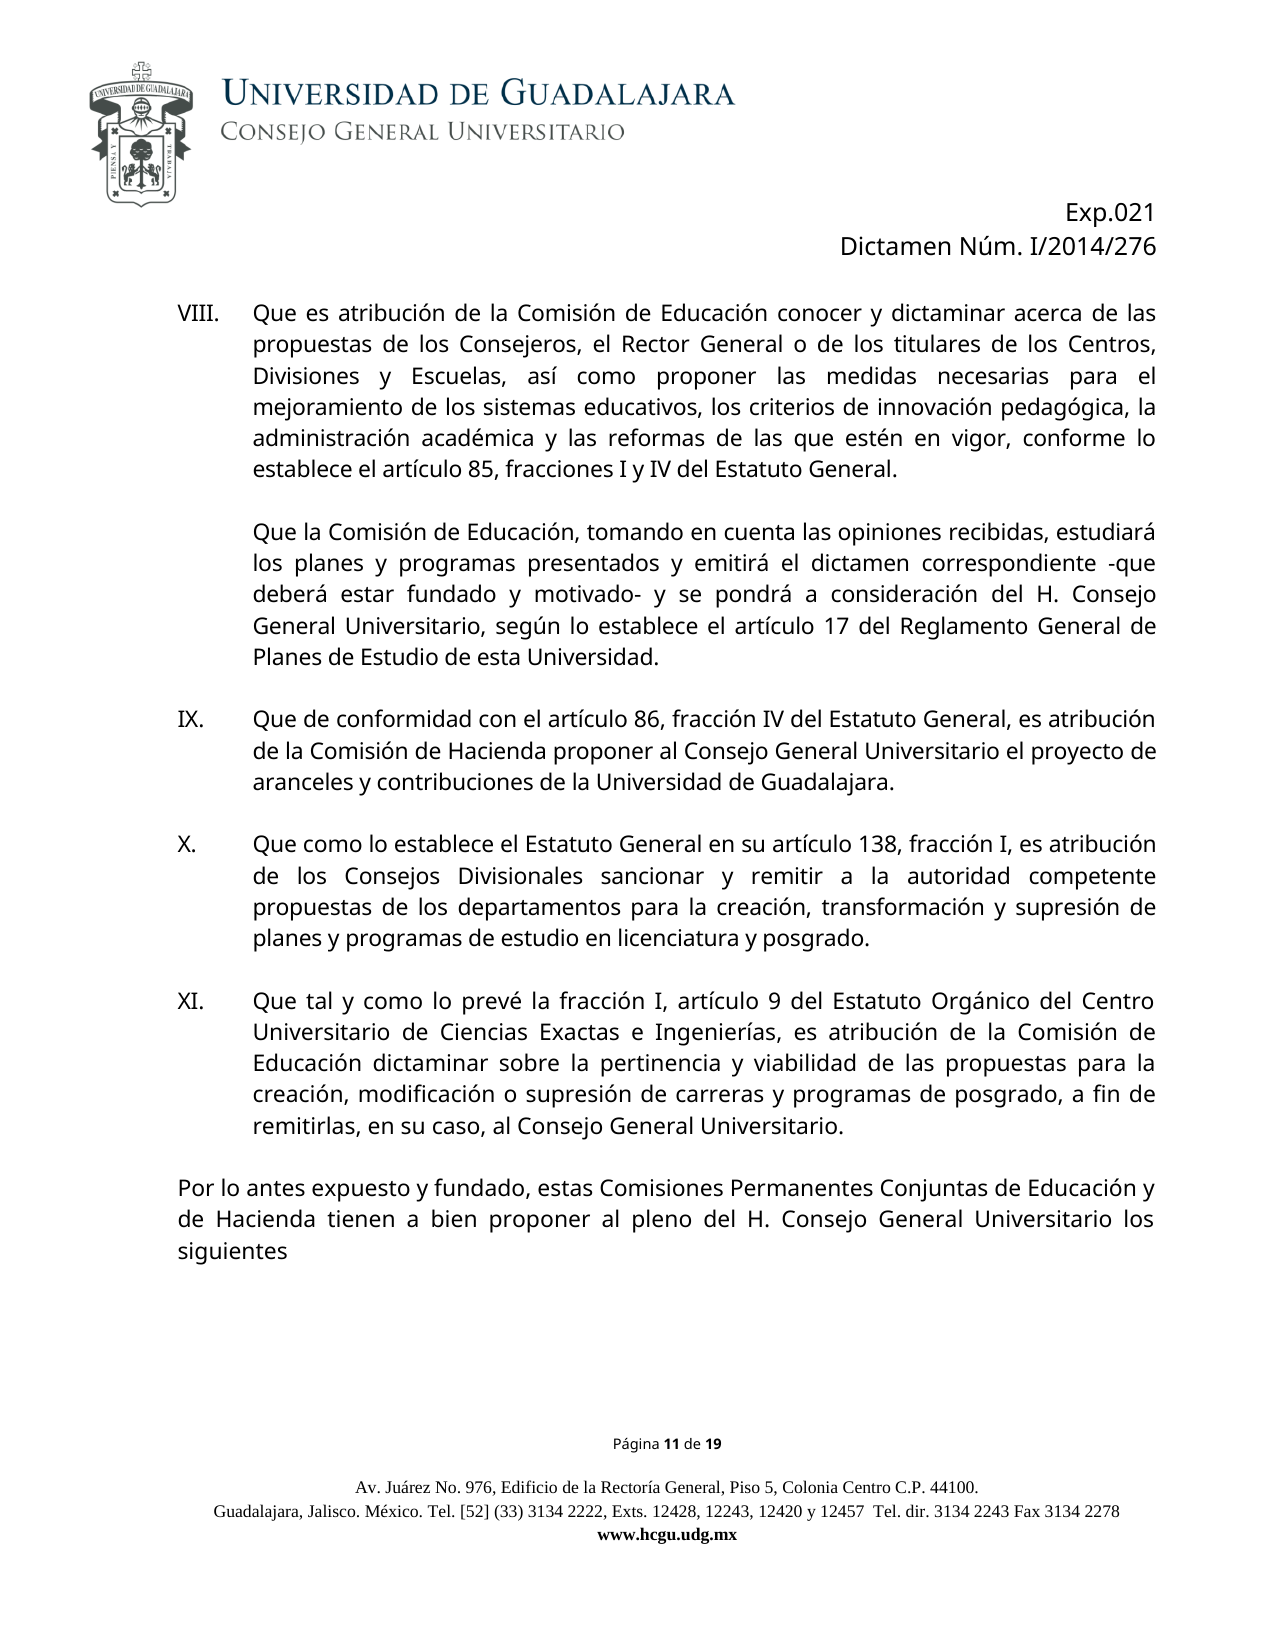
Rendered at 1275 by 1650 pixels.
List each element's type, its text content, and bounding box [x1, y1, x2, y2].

list Que es atribución de la Comisión de Educación conocer y dictaminar acerca de las propuestas de los Consejeros, el Rector General o de los titulares de los Centros, Divisiones y Escuelas, así como proponer las medidas necesarias para el mejoramiento de los sistemas educativos, los criterios de innovación pedagógica, la administración académica y las reformas de las que estén en vigor, conforme lo establece el artículo 85, fracciones I y IV del Estatuto General. [177, 297, 1157, 484]
list Que de conformidad con el artículo 86, fracción IV del Estatuto General, es atribución de la Comisión de Hacienda proponer al Consejo General Universitario el proyecto de aranceles y contribuciones de la Universidad de Guadalajara. [177, 703, 1157, 797]
list Que tal y como lo prevé la fracción I, artículo 9 del Estatuto Orgánico del Centro Universitario de Ciencias Exactas e Ingenierías, es atribución de la Comisión de Educación dictaminar sobre la pertinencia y viabilidad de las propuestas para la creación, modificación o supresión de carreras y programas de posgrado, a fin de remitirlas, en su caso, al Consejo General Universitario. [177, 984, 1157, 1141]
text Por lo antes expuesto y fundado, estas Comisiones Permanentes Conjuntas de Educación y de Hacienda tienen a bien proponer al pleno del H. Consejo General Universitario los siguientes [177, 1172, 1155, 1266]
text Que la Comisión de Educación, tomando en cuenta las opiniones recibidas, estudiará los planes y programas presentados y emitirá el dictamen correspondiente -que deberá estar fundado y motivado- y se pondrá a consideración del H. Consejo General Universitario, según lo establece el artículo 17 del Reglamento General de Planes de Estudio de esta Universidad. [252, 516, 1157, 672]
list Que como lo establece el Estatuto General en su artículo 138, fracción I, es atribución de los Consejos Divisionales sancionar y remitir a la autoridad competente propuestas de los departamentos para la creación, transformación y supresión de planes y programas de estudio en licenciatura y posgrado. [177, 828, 1157, 953]
picture [1, 1, 1274, 268]
